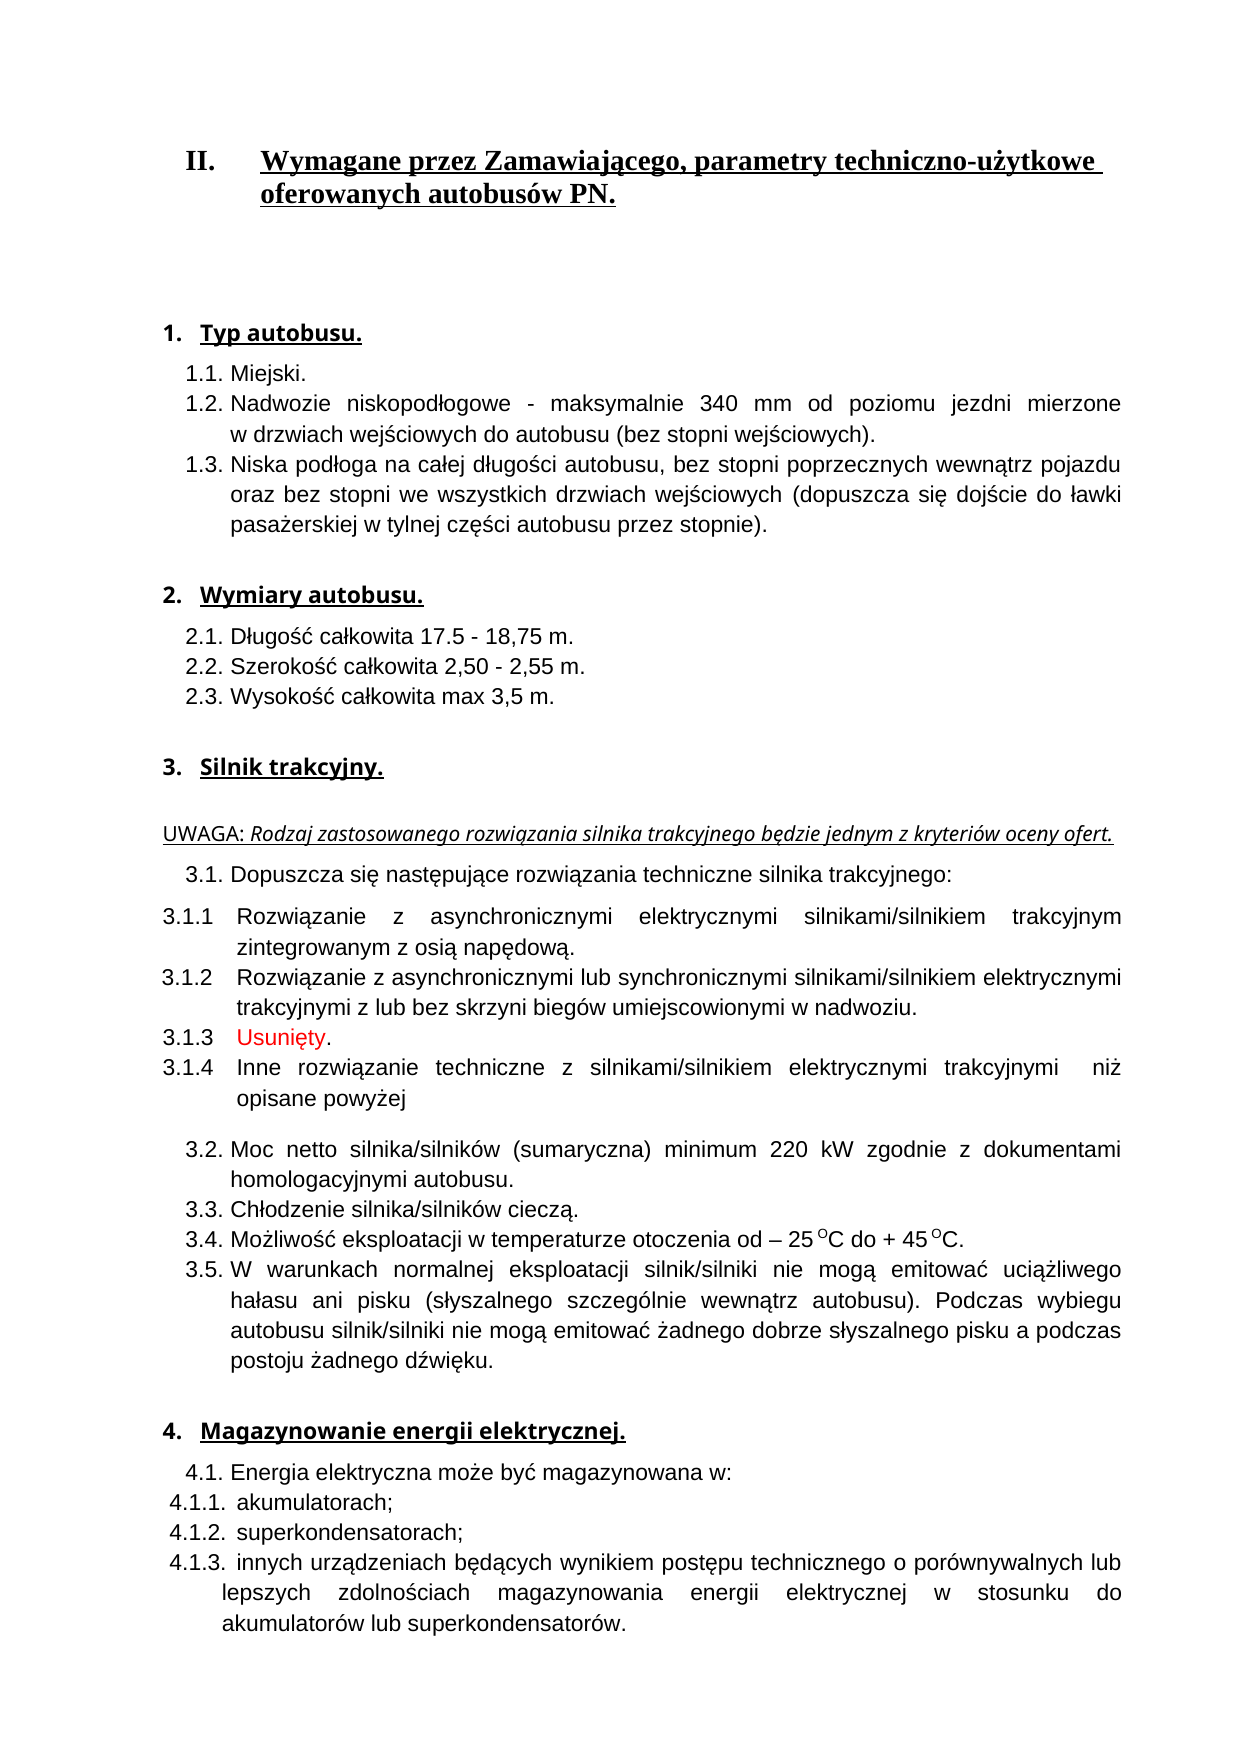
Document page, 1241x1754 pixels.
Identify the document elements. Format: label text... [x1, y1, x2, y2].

list Chłodzenie silnika/silników cieczą. [185, 1188, 1122, 1214]
list Rozwiązanie z asynchronicznymi lub synchronicznymi silnikami/silnikiem elektrycznymi trakcyjnymi z lub bez skrzyni biegów umiejscowionymi w nadwoziu. [161, 964, 1122, 1020]
list Rozwiązanie z asynchronicznymi elektrycznymi silnikami/silnikiem trakcyjnym zintegrowanym z osią napędową. [162, 903, 1122, 960]
list Możliwość eksploatacji w temperaturze otoczenia od – 25 OC do + 45 OC. [185, 1218, 1122, 1244]
list Szerokość całkowita 2,50 - 2,55 m. [185, 653, 1122, 679]
list UWAGA: Rodzaj zastosowanego rozwiązania silnika trakcyjnego będzie jednym z kryteriów oceny ofert. [162, 819, 1122, 848]
list Dopuszcza się następujące rozwiązania techniczne silnika trakcyjnego: [185, 861, 1122, 887]
list akumulatorach; [169, 1480, 1122, 1507]
list Silnik trakcyjny. [162, 751, 1122, 782]
list Energia elektryczna może być magazynowana w: [185, 1450, 1122, 1476]
list Usunięty. [162, 1024, 1122, 1050]
list Miejski. [185, 360, 1122, 387]
list Niska podłoga na całej długości autobusu, bez stopni poprzecznych wewnątrz pojazdu oraz bez stopni we wszystkich drzwiach wejściowych (dopuszcza się dojście do ławki pasażerskiej w tylnej części autobusu przez stopnie). [185, 451, 1122, 538]
list Długość całkowita 17.5 - 18,75 m. [185, 623, 1122, 649]
list innych urządzeniach będących wynikiem postępu technicznego o porównywalnych lub lepszych zdolnościach magazynowania energii elektrycznej w stosunku do akumulatorów lub superkondensatorów. [169, 1541, 1122, 1627]
text Wymagane przez Zamawiającego, parametry techniczno-użytkowe oferowanych autobusów PN. [185, 143, 1122, 210]
list Typ autobusu. [162, 316, 1122, 348]
list Inne rozwiązanie techniczne z silnikami/silnikiem elektrycznymi trakcyjnymi niż opisane powyżej [162, 1054, 1122, 1111]
list Moc netto silnika/silników (sumaryczna) minimum 220 kW zgodnie z dokumentami homologacyjnymi autobusu. [185, 1127, 1122, 1184]
list W warunkach normalnej eksploatacji silnik/silniki nie mogą emitować uciążliwego hałasu ani pisku (słyszalnego szczególnie wewnątrz autobusu). Podczas wybiegu autobusu silnik/silniki nie mogą emitować żadnego dobrze słyszalnego pisku a podczas postoju żadnego dźwięku. [185, 1248, 1122, 1365]
list Magazynowanie energii elektrycznej. [162, 1406, 1122, 1438]
list Nadwozie niskopodłogowe - maksymalnie 340 mm od poziomu jezdni mierzone w drzwiach wejściowych do autobusu (bez stopni wejściowych). [185, 390, 1122, 447]
list superkondensatorach; [169, 1511, 1122, 1537]
list Wymiary autobusu. [162, 579, 1122, 610]
list Wysokość całkowita max 3,5 m. [185, 683, 1122, 709]
